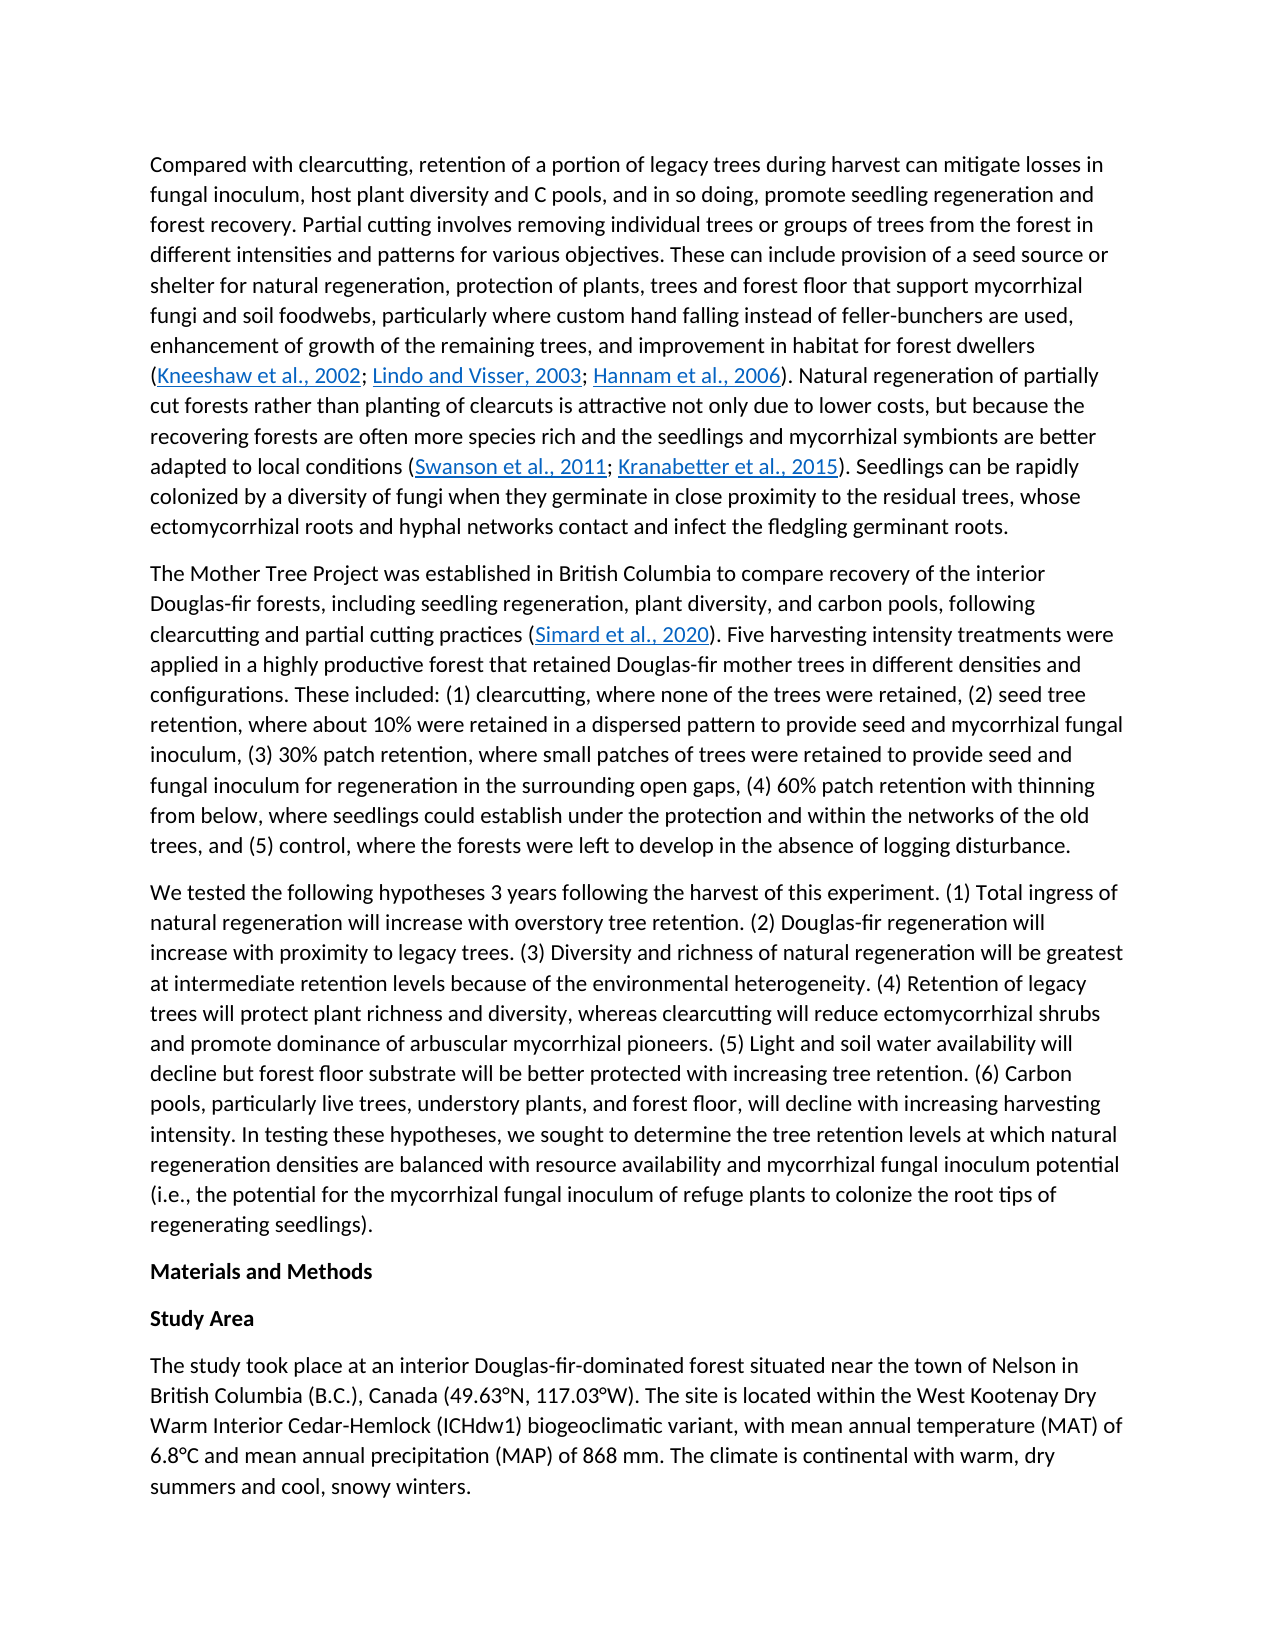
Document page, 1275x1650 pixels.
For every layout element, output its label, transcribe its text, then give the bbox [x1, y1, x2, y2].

text The study took place at an interior Douglas-fir-dominated forest situated near the town of Nelson in British Columbia (B.C.), Canada (49.63°N, 117.03°W). The site is located within the West Kootenay Dry Warm Interior Cedar-Hemlock (ICHdw1) biogeoclimatic variant, with mean annual temperature (MAT) of 6.8°C and mean annual precipitation (MAP) of 868 mm. The climate is continental with warm, dry summers and cool, snowy winters. [150, 1351, 1125, 1500]
text Materials and Methods [150, 1257, 1125, 1285]
text The Mother Tree Project was established in British Columbia to compare recovery of the interior Douglas-fir forests, including seedling regeneration, plant diversity, and carbon pools, following clearcutting and partial cutting practices (Simard et al., 2020). Five harvesting intensity treatments were applied in a highly productive forest that retained Douglas-fir mother trees in different densities and configurations. These included: (1) clearcutting, where none of the trees were retained, (2) seed tree retention, where about 10% were retained in a dispersed pattern to provide seed and mycorrhizal fungal inoculum, (3) 30% patch retention, where small patches of trees were retained to provide seed and fungal inoculum for regeneration in the surrounding open gaps, (4) 60% patch retention with thinning from below, where seedlings could establish under the protection and within the networks of the old trees, and (5) control, where the forests were left to develop in the absence of logging disturbance. [150, 559, 1125, 859]
text Compared with clearcutting, retention of a portion of legacy trees during harvest can mitigate losses in fungal inoculum, host plant diversity and C pools, and in so doing, promote seedling regeneration and forest recovery. Partial cutting involves removing individual trees or groups of trees from the forest in different intensities and patterns for various objectives. These can include provision of a seed source or shelter for natural regeneration, protection of plants, trees and forest floor that support mycorrhizal fungi and soil foodwebs, particularly where custom hand falling instead of feller-bunchers are used, enhancement of growth of the remaining trees, and improvement in habitat for forest dwellers (Kneeshaw et al., 2002; Lindo and Visser, 2003; Hannam et al., 2006). Natural regeneration of partially cut forests rather than planting of clearcuts is attractive not only due to lower costs, but because the recovering forests are often more species rich and the seedlings and mycorrhizal symbionts are better adapted to local conditions (Swanson et al., 2011; Kranabetter et al., 2015). Seedlings can be rapidly colonized by a diversity of fungi when they germinate in close proximity to the residual trees, whose ectomycorrhizal roots and hyphal networks contact and infect the fledgling germinant roots. [150, 150, 1125, 541]
text We tested the following hypotheses 3 years following the harvest of this experiment. (1) Total ingress of natural regeneration will increase with overstory tree retention. (2) Douglas-fir regeneration will increase with proximity to legacy trees. (3) Diversity and richness of natural regeneration will be greatest at intermediate retention levels because of the environmental heterogeneity. (4) Retention of legacy trees will protect plant richness and diversity, whereas clearcutting will reduce ectomycorrhizal shrubs and promote dominance of arbuscular mycorrhizal pioneers. (5) Light and soil water availability will decline but forest floor substrate will be better protected with increasing tree retention. (6) Carbon pools, particularly live trees, understory plants, and forest floor, will decline with increasing harvesting intensity. In testing these hypotheses, we sought to determine the tree retention levels at which natural regeneration densities are balanced with resource availability and mycorrhizal fungal inoculum potential (i.e., the potential for the mycorrhizal fungal inoculum of refuge plants to colonize the root tips of regenerating seedlings). [150, 878, 1125, 1238]
text Study Area [150, 1304, 1125, 1332]
